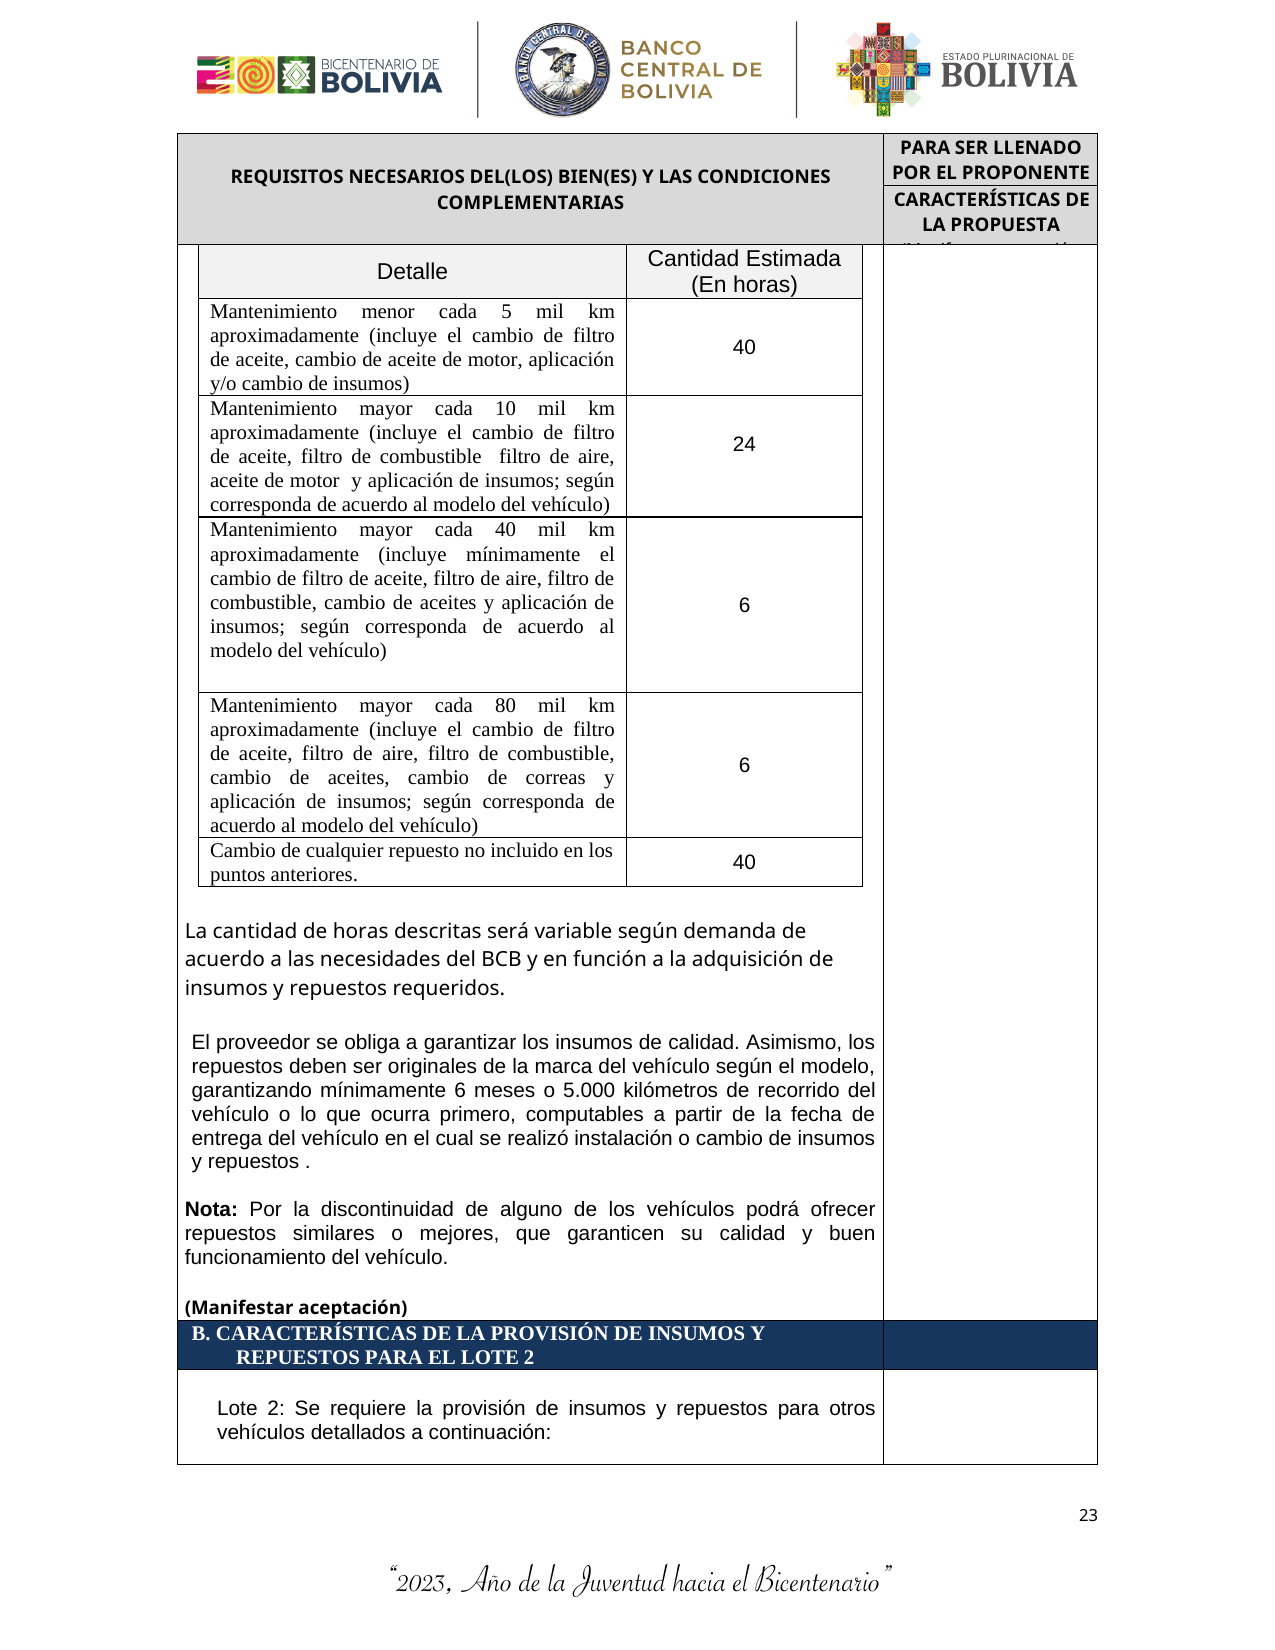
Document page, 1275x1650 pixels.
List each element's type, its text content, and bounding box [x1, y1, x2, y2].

table_cell [884, 1321, 1097, 1369]
table_cell [884, 1370, 1097, 1464]
table_cell B. CARACTERÍSTICAS DE LA PROVISIÓN DE INSUMOS Y REPUESTOS PARA EL LOTE 2 [178, 1321, 883, 1369]
table_cell CARACTERÍSTICAS DE LA PROPUESTA (Manifestar aceptación y/o especificar y/o adjuntar, lo requerido según el instructivo especifico de cada requisito) [884, 186, 1097, 244]
table_header REQUISITOS NECESARIOS DEL(LOS) BIEN(ES) Y LAS CONDICIONES COMPLEMENTARIAS [178, 134, 883, 244]
picture [0, 5, 1275, 121]
picture [3, 1552, 1275, 1615]
table_header PARA SER LLENADO POR EL PROPONENTE [884, 134, 1097, 185]
table_cell Lote 1: Se requiere la provisión de insumos y repuestos para vehículos Nissan detallados a continuación: El detalle referencial de los insumos y repuestos es el siguiente: La cantidad de insumos y repuestos será variable según demanda de acuerdo a las necesidades del BCB. Los insumos deben ser de calidad, los repuestos deben ser originales de la marca del vehículo y adecuados para cada modelo de vehículo especificado. La provisión de insumos y repuestos incluye la instalación o cambio de los mismos; es decir, que incluye el servicio para el mantenimiento de los vehículos mencionados. El servicio será contabilizado en horas de acuerdo al siguiente detalle referencial: La cantidad de horas descritas será variable según demanda de acuerdo a las necesidades del BCB y en función a la adquisición de insumos y repuestos requeridos. El proveedor se obliga a garantizar los insumos de calidad. Asimismo, los repuestos deben ser originales de la marca del vehículo según el modelo, garantizando mínimamente 6 meses o 5.000 kilómetros de recorrido del vehículo o lo que ocurra primero, computables a partir de la fecha de entrega del vehículo en el cual se realizó instalación o cambio de insumos y repuestos . Nota: Por la discontinuidad de alguno de los vehículos podrá ofrecer repuestos similares o mejores, que garanticen su calidad y buen funcionamiento del vehículo. (Manifestar aceptación) [178, 245, 883, 1320]
table_cell [884, 245, 1097, 1320]
